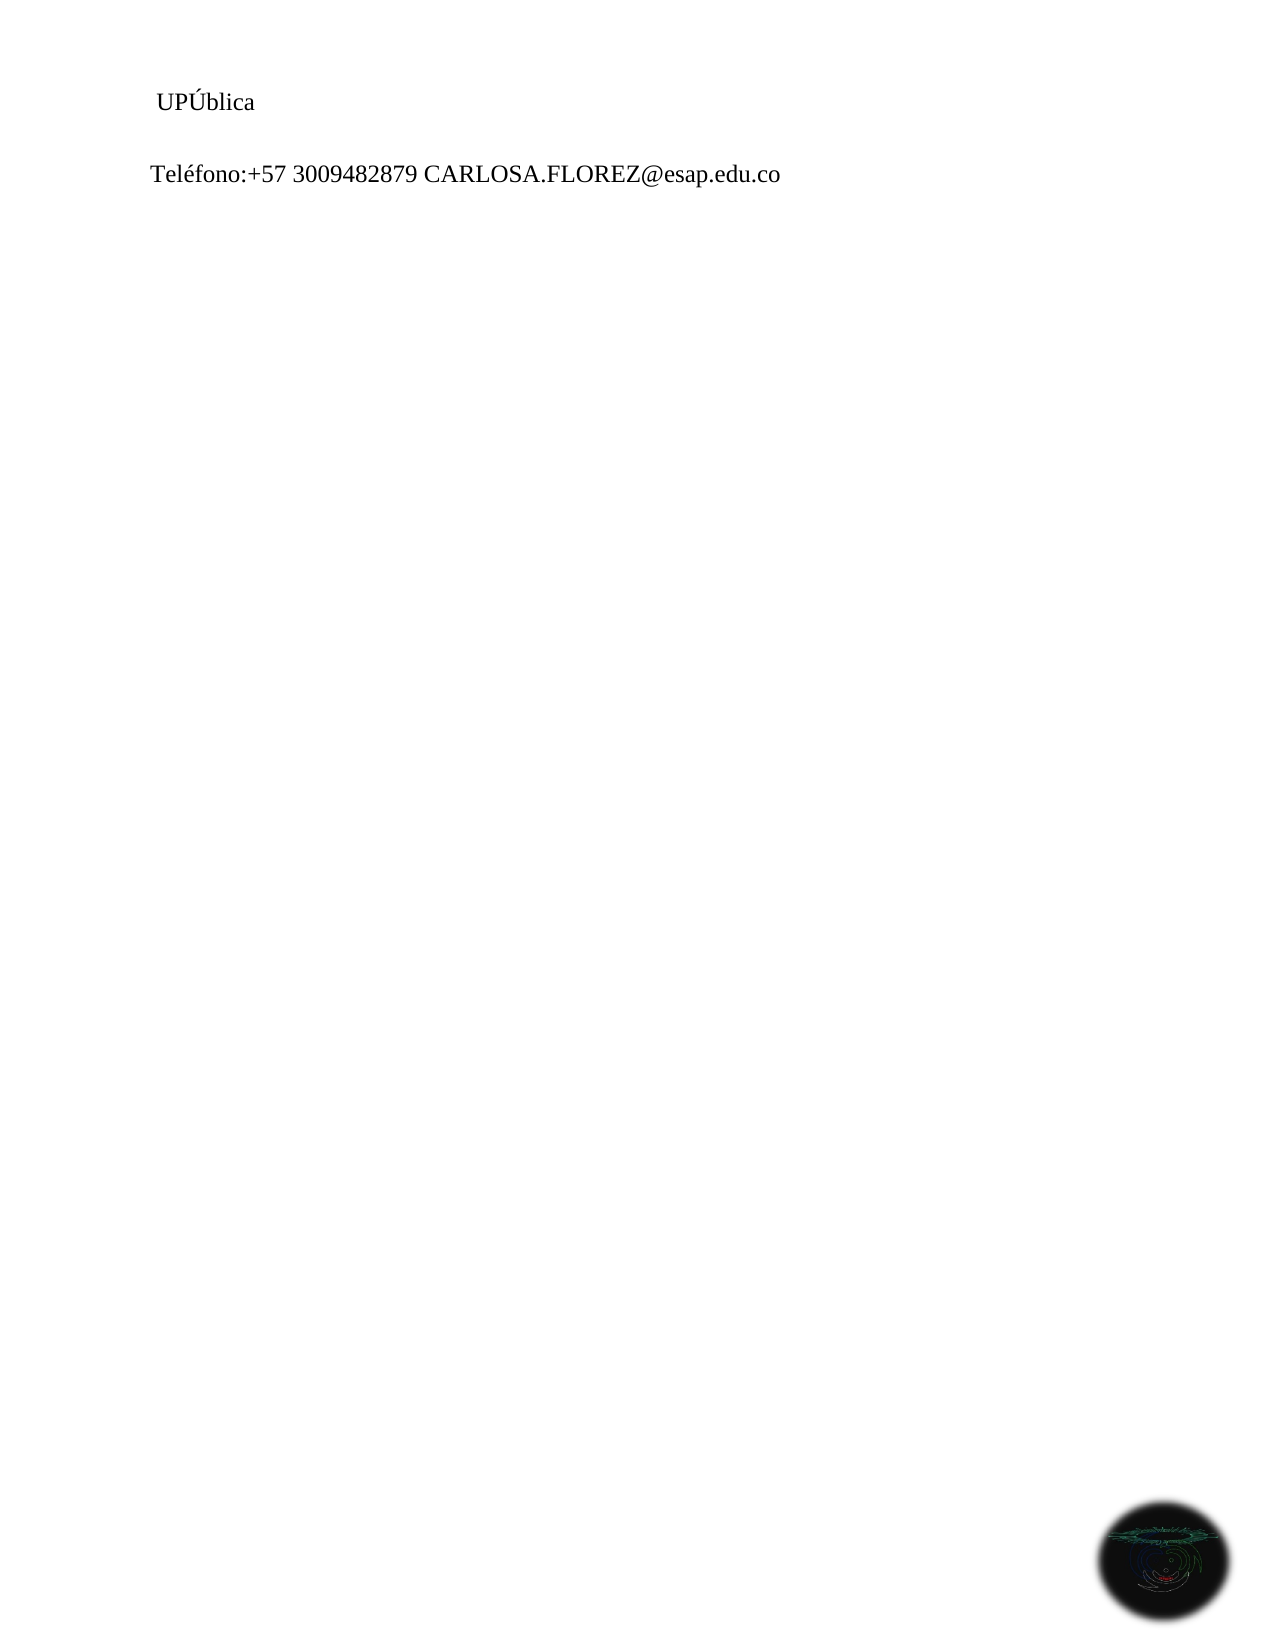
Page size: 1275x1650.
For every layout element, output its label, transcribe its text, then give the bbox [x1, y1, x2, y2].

text Teléfono:+57 3009482879 CARLOSA.FLOREZ@esap.edu.co [150, 159, 1125, 188]
picture [1088, 1492, 1239, 1630]
